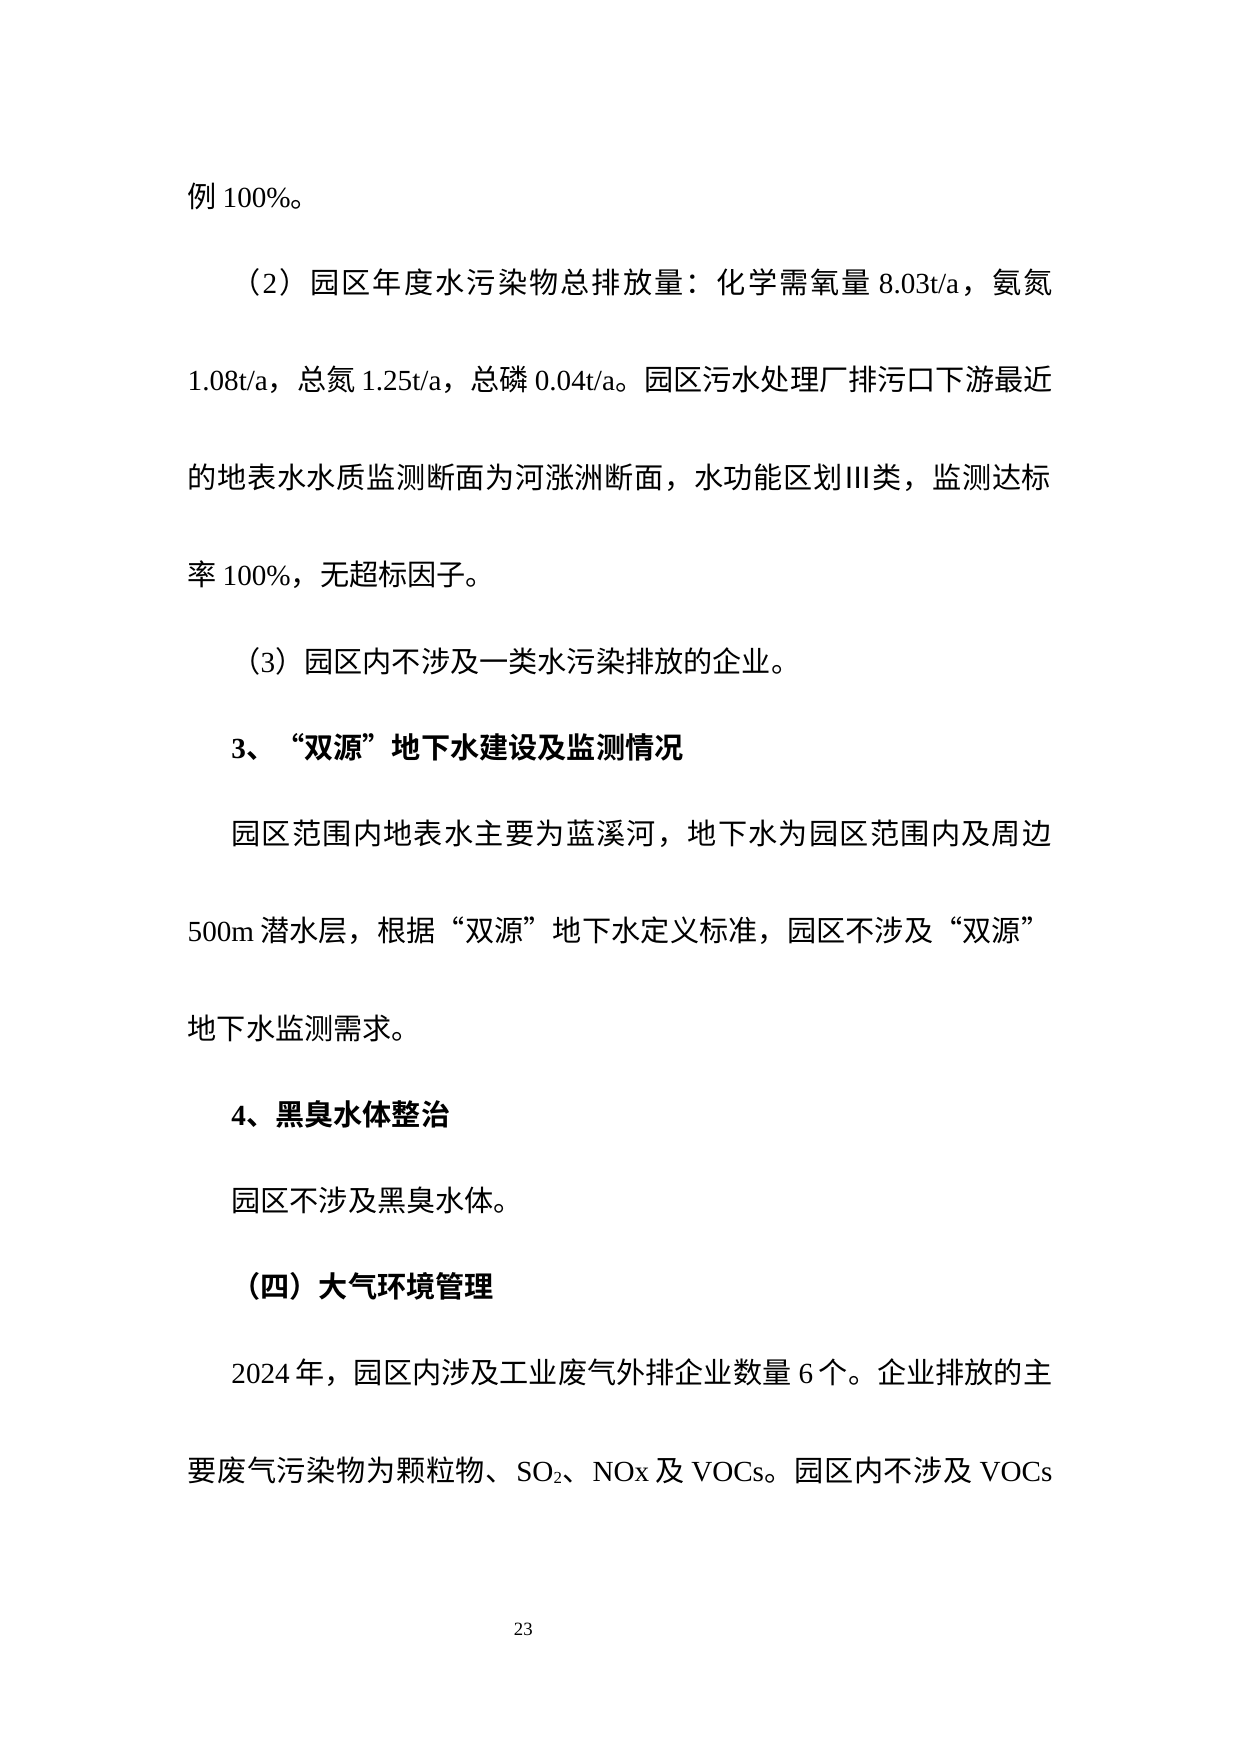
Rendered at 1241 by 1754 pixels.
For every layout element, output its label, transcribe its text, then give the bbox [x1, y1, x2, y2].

text 4、黑臭水体整治 [187, 1080, 1053, 1145]
text （3）园区内不涉及一类水污染排放的企业。 [187, 627, 1053, 692]
text 3、“双源”地下水建设及监测情况 [187, 713, 1053, 778]
text 园区不涉及黑臭水体。 [187, 1166, 1053, 1231]
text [187, 162, 1053, 227]
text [187, 1339, 1053, 1501]
text （四）大气环境管理 [187, 1252, 1053, 1317]
text 园区范围内地表水主要为蓝溪河，地下水为园区范围内及周边500m潜水层，根据“双源”地下水定义标准，园区不涉及“双源”地下水监测需求。 [187, 799, 1053, 1059]
text （2）园区年度水污染物总排放量：化学需氧量8.03t/a，氨氮1.08t/a，总氮1.25t/a，总磷0.04t/a。园区污水处理厂排污口下游最近的地表水水质监测断面为河涨洲断面，水功能区划Ⅲ类，监测达标率100%，无超标因子。 [187, 248, 1053, 606]
